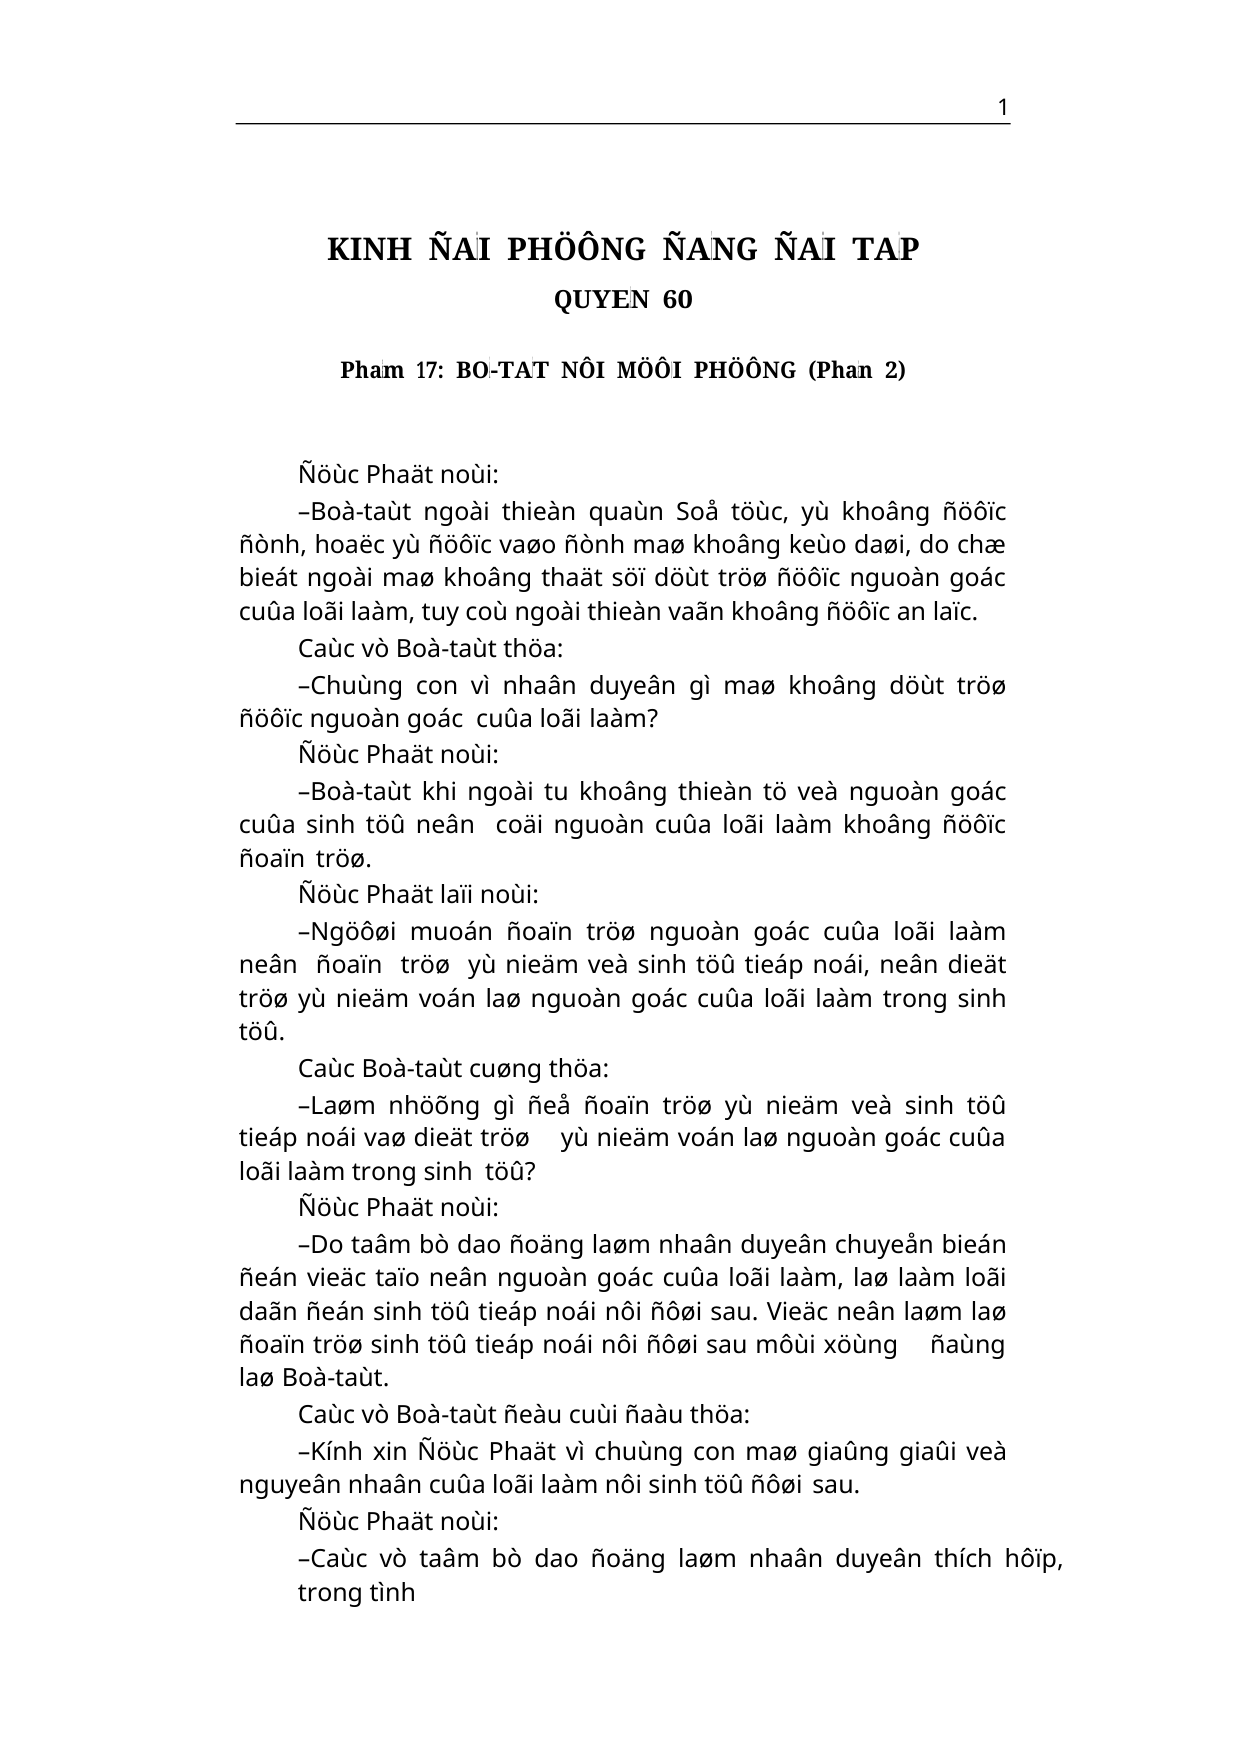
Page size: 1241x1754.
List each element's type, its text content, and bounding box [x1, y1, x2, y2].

text –Do taâm bò dao ñoäng laøm nhaân duyeân chuyeån bieán ñeán vieäc taïo neân nguoàn goác cuûa loãi laàm, laø laàm loãi daãn ñeán sinh töû tieáp noái nôi ñôøi sau. Vieäc neân laøm laø ñoaïn tröø sinh töû tieáp noái nôi ñôøi sau môùi xöùng ñaùng laø Boà-taùt. [239, 1227, 1008, 1394]
text Ñöùc Phaät noùi: [298, 737, 1065, 771]
text Ñöùc Phaät noùi: [298, 457, 1065, 491]
text –Caùc vò taâm bò dao ñoäng laøm nhaân duyeân thích hôïp, trong tình [298, 1540, 1065, 1608]
title KINH ÑAÏI PHÖÔNG ÑAÚNG ÑAÏI TAÄP [324, 227, 922, 269]
text Caùc vò Boà-taùt ñeàu cuùi ñaàu thöa: [298, 1397, 1065, 1431]
text Caùc vò Boà-taùt thöa: [298, 630, 1065, 664]
text –Boà-taùt ngoài thieàn quaùn Soå töùc, yù khoâng ñöôïc ñònh, hoaëc yù ñöôïc vaøo ñònh maø khoâng keùo daøi, do chæ bieát ngoài maø khoâng thaät söï döùt tröø ñöôïc nguoàn goác cuûa loãi laàm, tuy coù ngoài thieàn vaãn khoâng ñöôïc an laïc. [239, 494, 1007, 627]
text –Kính xin Ñöùc Phaät vì chuùng con maø giaûng giaûi veà nguyeân nhaân cuûa loãi laàm nôi sinh töû ñôøi sau. [239, 1434, 1008, 1501]
text Phaåm 17: BOÀ-TAÙT NÔI MÖÔØI PHÖÔNG (Phaàn 2) [324, 354, 922, 385]
text –Laøm nhöõng gì ñeå ñoaïn tröø yù nieäm veà sinh töû tieáp noái vaø dieät tröø yù nieäm voán laø nguoàn goác cuûa loãi laàm trong sinh töû? [239, 1087, 1008, 1188]
text Ñöùc Phaät laïi noùi: [298, 877, 1065, 911]
text –Ngöôøi muoán ñoaïn tröø nguoàn goác cuûa loãi laàm neân ñoaïn tröø yù nieäm veà sinh töû tieáp noái, neân dieät tröø yù nieäm voán laø nguoàn goác cuûa loãi laàm trong sinh töû. [239, 914, 1008, 1048]
text Caùc Boà-taùt cuøng thöa: [298, 1050, 1065, 1084]
text –Boà-taùt khi ngoài tu khoâng thieàn tö veà nguoàn goác cuûa sinh töû neân coäi nguoàn cuûa loãi laàm khoâng ñöôïc ñoaïn tröø. [239, 774, 1008, 874]
text Ñöùc Phaät noùi: [298, 1190, 1065, 1224]
text Ñöùc Phaät noùi: [298, 1504, 1065, 1538]
text –Chuùng con vì nhaân duyeân gì maø khoâng döùt tröø ñöôïc nguoàn goác cuûa loãi laàm? [239, 667, 1007, 734]
text QUYEÅN 60 [324, 282, 922, 316]
